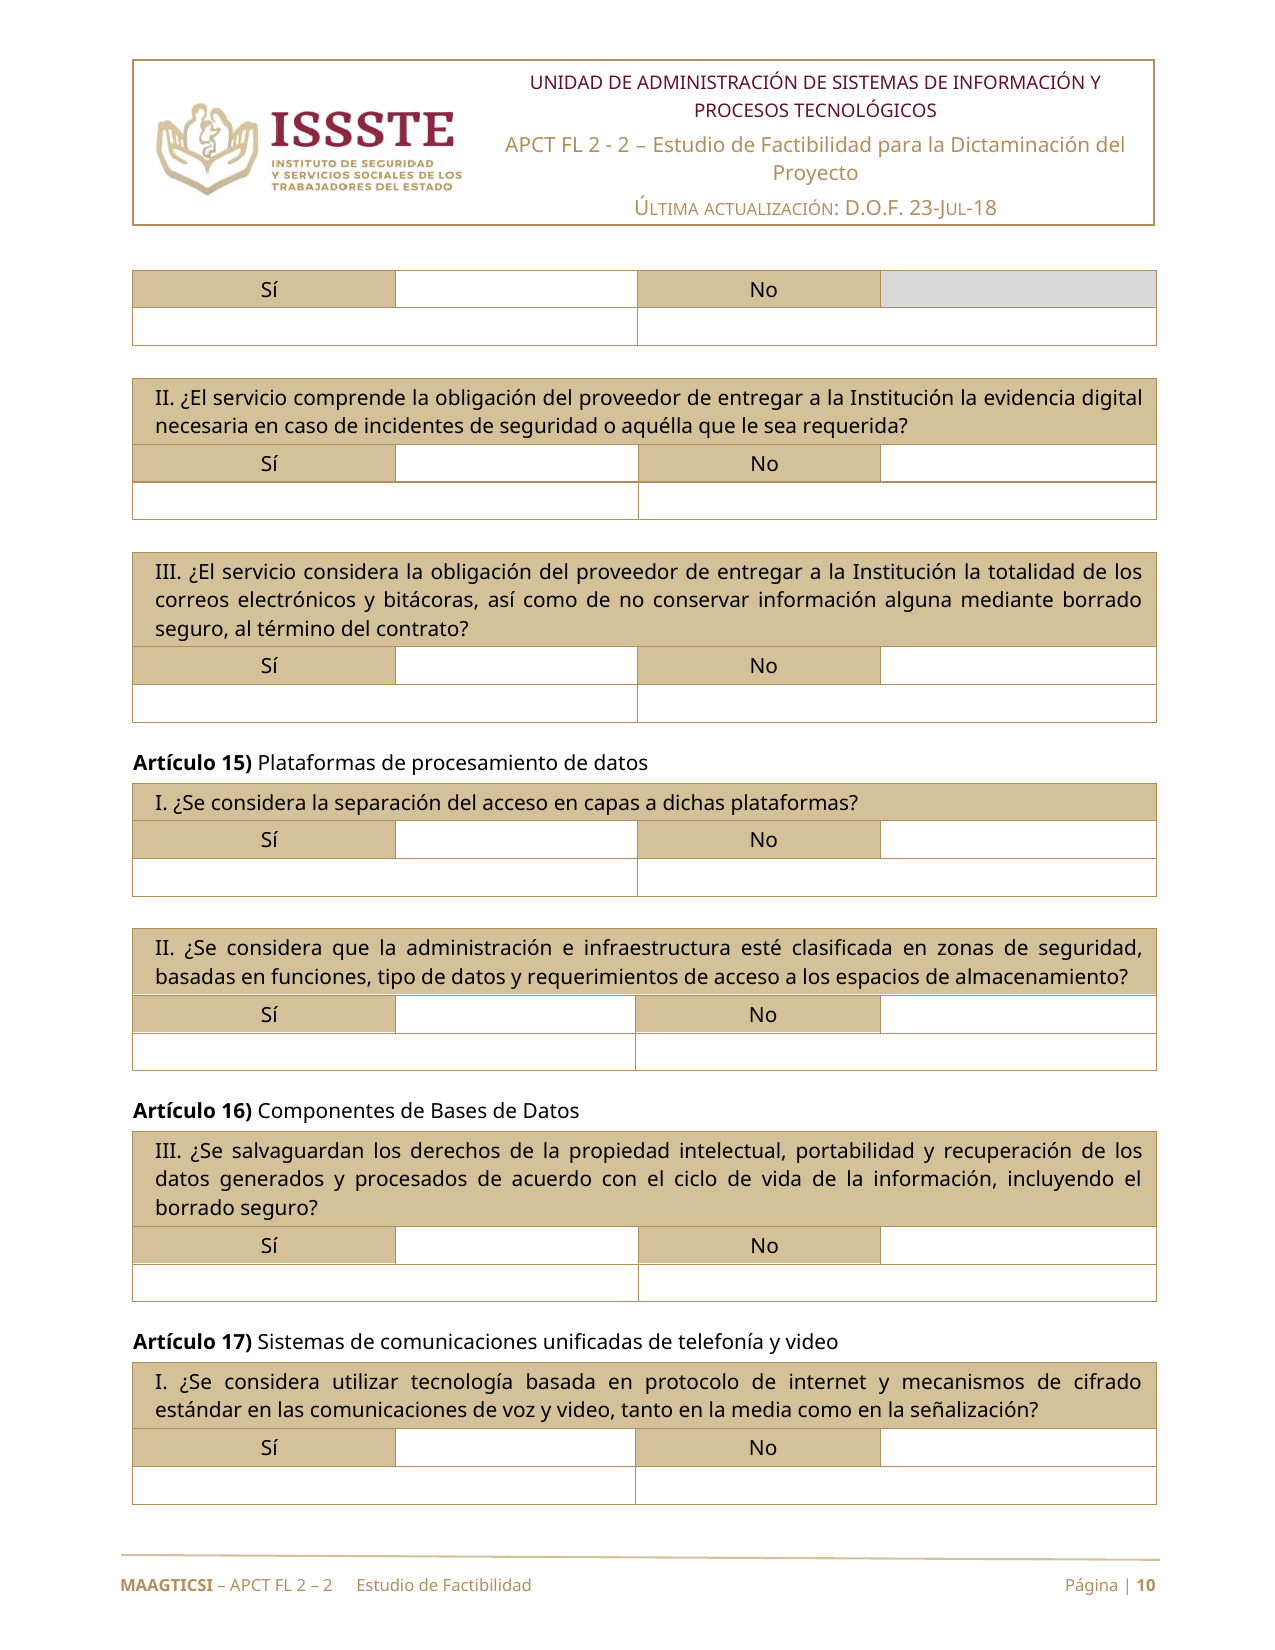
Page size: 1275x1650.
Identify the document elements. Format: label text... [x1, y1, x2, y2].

table_cell No [638, 647, 880, 684]
table_cell Sí [133, 996, 395, 1032]
text Artículo 15) Plataformas de procesamiento de datos [133, 748, 1152, 776]
table_cell [396, 1227, 638, 1263]
table_cell [881, 647, 1156, 684]
table_header I. ¿Se considera utilizar tecnología basada en protocolo de internet y mecanismos de cifrado estándar en las comunicaciones de voz y video, tanto en la media como en la señalización? [133, 1363, 1156, 1428]
table_header II. ¿Se considera que la administración e infraestructura esté clasificada en zonas de seguridad, basadas en funciones, tipo de datos y requerimientos de acceso a los espacios de almacenamiento? [133, 929, 1156, 994]
table_cell [396, 1429, 635, 1466]
table_cell No [638, 271, 880, 307]
table_cell [881, 996, 1156, 1032]
table_cell No [638, 821, 880, 858]
table_cell No [639, 445, 880, 481]
table_cell No [636, 996, 880, 1032]
table_cell Sí [133, 821, 395, 858]
table_cell [638, 859, 1156, 896]
table_cell [638, 308, 1156, 345]
table_cell [881, 1227, 1156, 1263]
text Artículo 17) Sistemas de comunicaciones unificadas de telefonía y video [133, 1327, 1152, 1356]
table_cell [133, 1265, 638, 1301]
table_cell Sí [133, 1227, 395, 1263]
table_cell [881, 821, 1156, 858]
table_header I. ¿Se considera la separación del acceso en capas a dichas plataformas? [133, 784, 1156, 820]
table_cell No [636, 1429, 880, 1466]
table_header II. ¿El servicio comprende la obligación del proveedor de entregar a la Institución la evidencia digital necesaria en caso de incidentes de seguridad o aquélla que le sea requerida? [133, 379, 1156, 444]
table_header III. ¿Se salvaguardan los derechos de la propiedad intelectual, portabilidad y recuperación de los datos generados y procesados de acuerdo con el ciclo de vida de la información, incluyendo el borrado seguro? [133, 1132, 1156, 1226]
table_cell [639, 483, 1156, 519]
table_cell [881, 445, 1156, 481]
table_cell Sí [133, 445, 395, 481]
table_cell [639, 1265, 1156, 1301]
text Artículo 16) Componentes de Bases de Datos [133, 1096, 1152, 1125]
table_cell [133, 483, 638, 519]
table_cell Sí [133, 1429, 395, 1466]
table_cell [133, 1034, 635, 1070]
table_cell Sí [133, 647, 395, 684]
picture [140, 68, 483, 224]
table_cell [396, 271, 637, 307]
table_cell [396, 996, 635, 1032]
table_cell [881, 271, 1156, 307]
table_header III. ¿El servicio considera la obligación del proveedor de entregar a la Institución la totalidad de los correos electrónicos y bitácoras, así como de no conservar información alguna mediante borrado seguro, al término del contrato? [133, 553, 1156, 646]
table_cell [133, 859, 637, 896]
table_cell [133, 308, 637, 345]
table_cell [133, 1467, 635, 1504]
table_cell [396, 821, 637, 858]
table_cell [638, 685, 1156, 722]
table_cell [636, 1034, 1156, 1070]
table_cell [881, 1429, 1156, 1466]
table_cell [133, 685, 637, 722]
table_cell [396, 445, 638, 481]
table_cell [396, 647, 637, 684]
table_cell No [639, 1227, 880, 1263]
table_cell [636, 1467, 1156, 1504]
table_cell Sí [133, 271, 395, 307]
